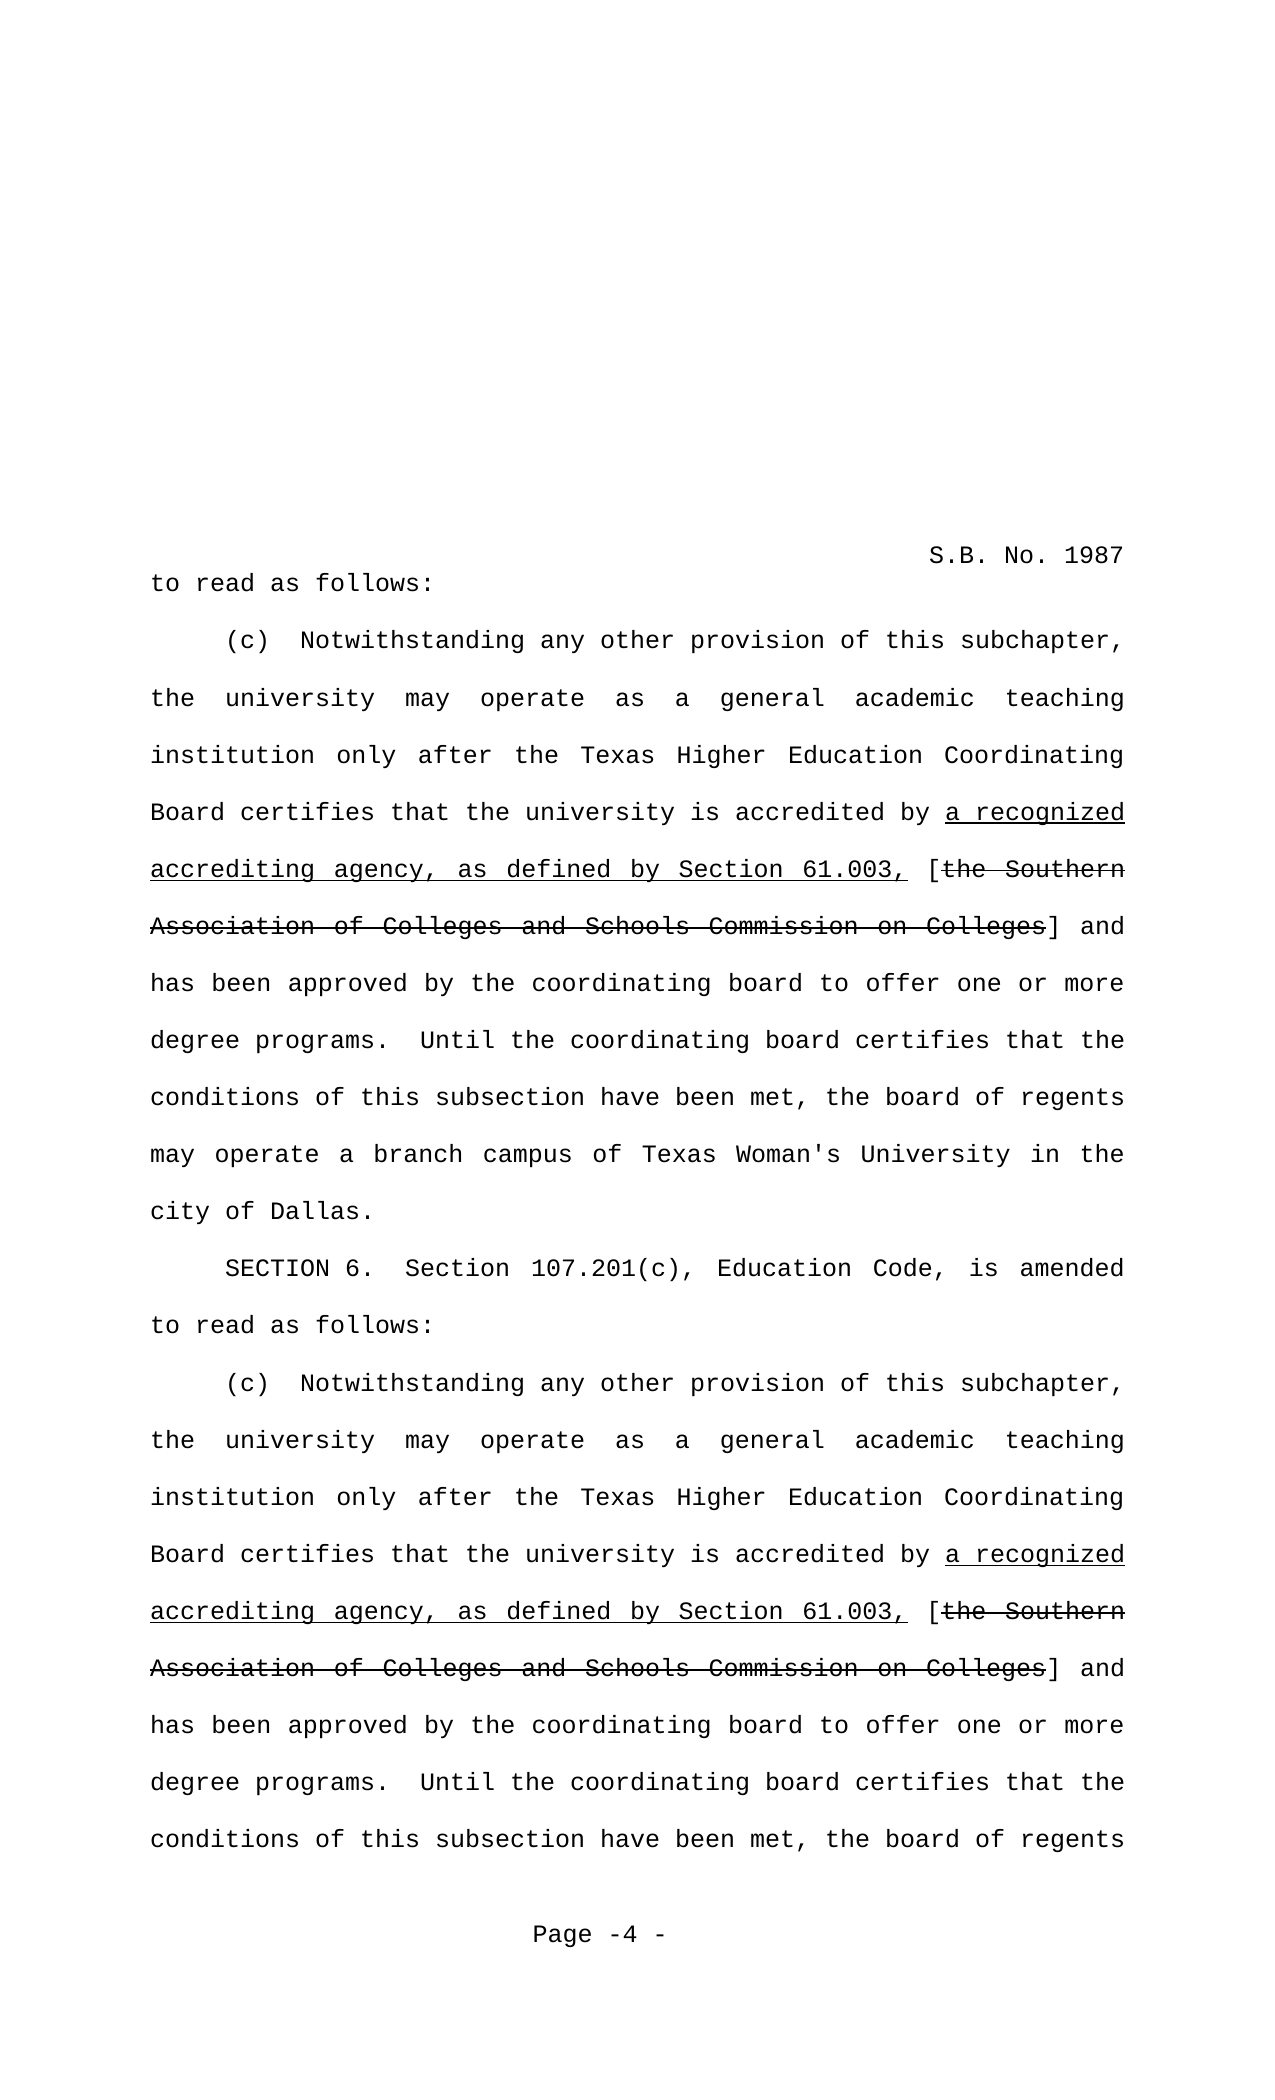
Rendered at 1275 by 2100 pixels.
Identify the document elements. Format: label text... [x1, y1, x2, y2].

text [150, 571, 1125, 599]
text (c) Notwithstanding any other provision of this subchapter, the university may operate as a general academic teaching institution only after the Texas Higher Education Coordinating Board certifies that the university is accredited by a recognized accrediting agency, as defined by Section 61.003, [the Southern Association of Colleges and Schools Commission on Colleges] and has been approved by the coordinating board to offer one or more degree programs. Until the coordinating board certifies that the conditions of this subsection have been met, the board of regents may operate a branch campus of Texas Woman's University in the city of Dallas. [150, 628, 1125, 1227]
text SECTION 6. Section 107.201(c), Education Code, is amended to read as follows: [150, 1256, 1125, 1341]
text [150, 1370, 1125, 1855]
